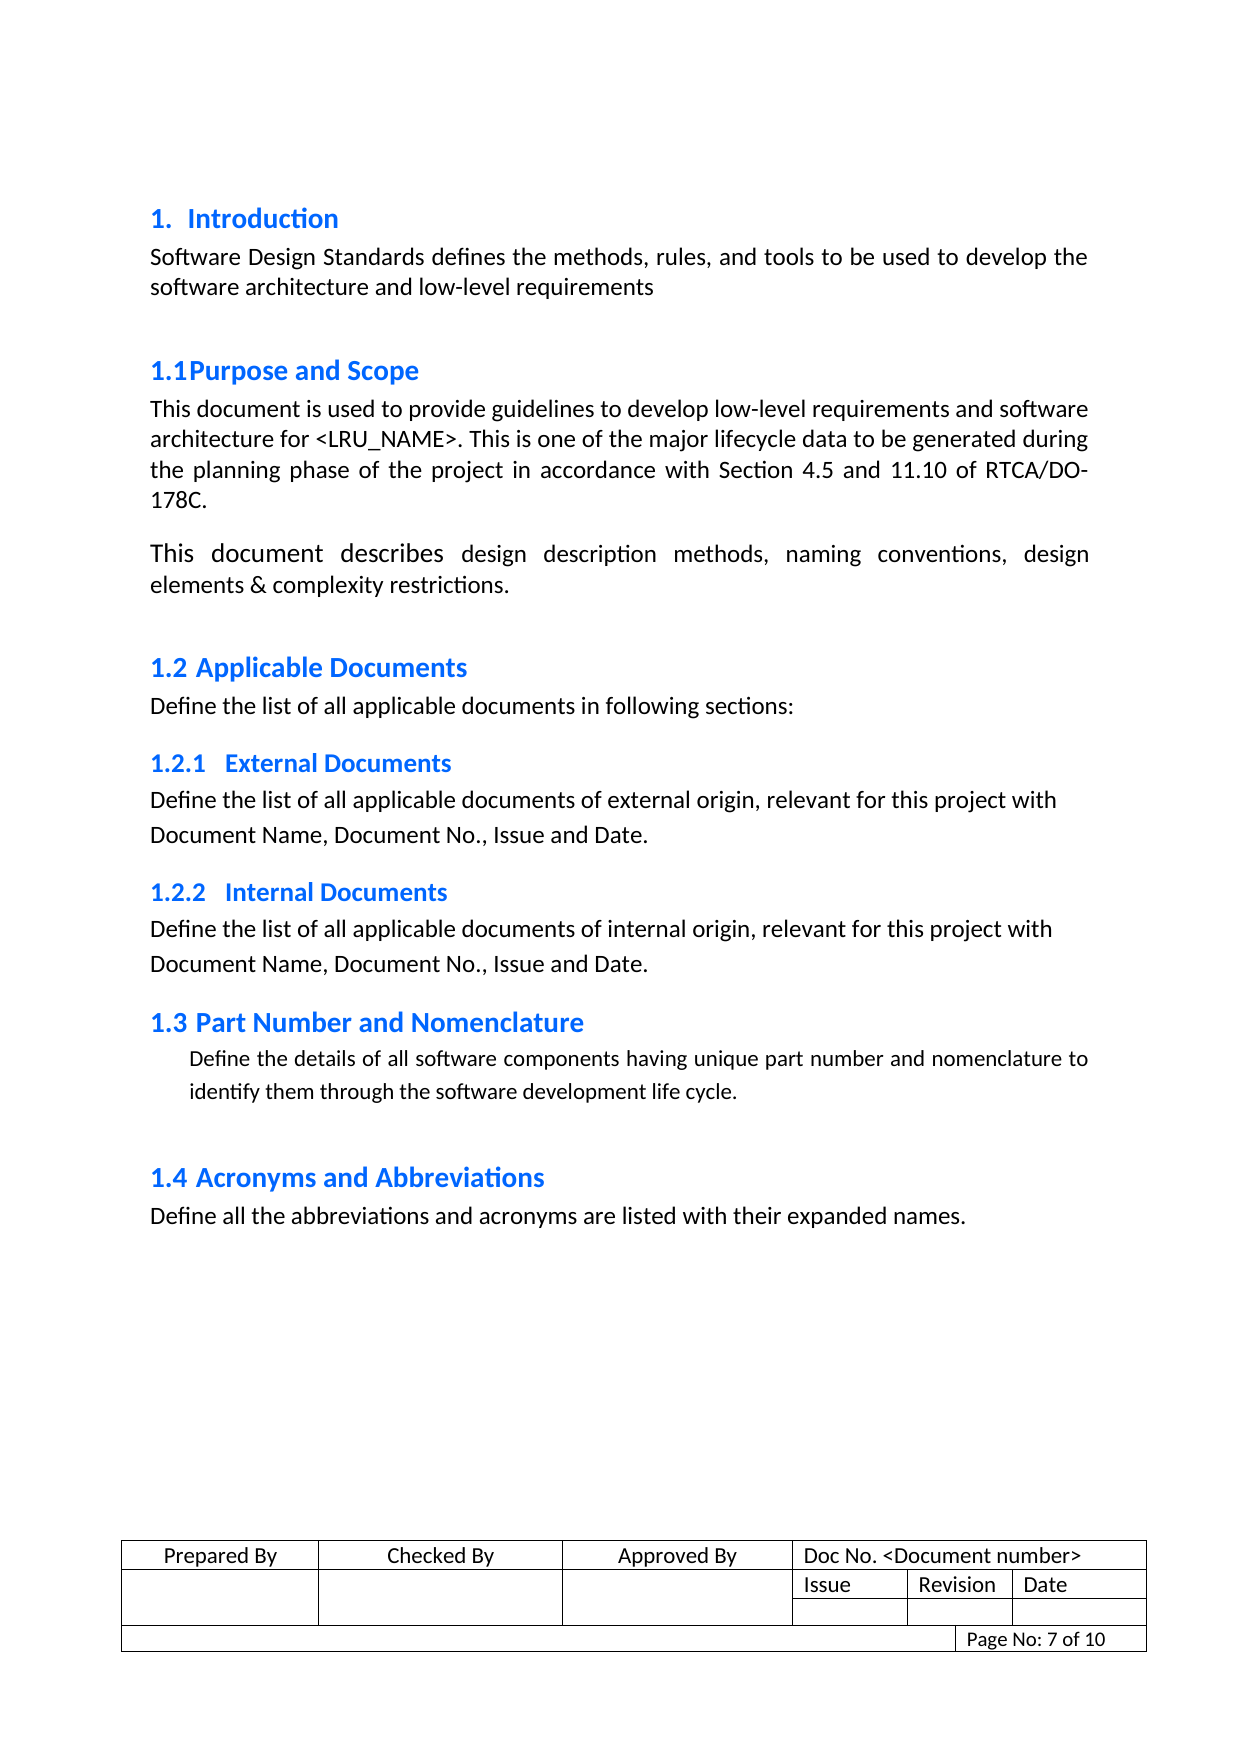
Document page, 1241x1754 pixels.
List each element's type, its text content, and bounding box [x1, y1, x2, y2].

subtitle External Documents [150, 746, 1090, 779]
text Define all the abbreviations and acronyms are listed with their expanded names. [150, 1200, 1090, 1230]
list Define the details of all software components having unique part number and nomenclature to identify them through the software development life cycle. [189, 1044, 1090, 1105]
text Define the list of all applicable documents of internal origin, relevant for this project with Document Name, Document No., Issue and Date. [150, 913, 1090, 978]
text This document is used to provide guidelines to develop low-level requirements and software architecture for <LRU_NAME>. This is one of the major lifecycle data to be generated during the planning phase of the project in accordance with Section 4.5 and 11.10 of RTCA/DO-178C. [150, 393, 1090, 515]
subtitle Acronyms and Abbreviations [150, 1159, 1090, 1194]
subtitle Part Number and Nomenclature [150, 1004, 1090, 1039]
text Define the list of all applicable documents of external origin, relevant for this project with Document Name, Document No., Issue and Date. [150, 784, 1090, 849]
text This document describes design description methods, naming conventions, design elements & complexity restrictions. [150, 536, 1090, 599]
subtitle Applicable Documents [150, 649, 1090, 685]
text Define the list of all applicable documents in following sections: [150, 690, 1090, 721]
subtitle Purpose and Scope [150, 352, 1090, 388]
subtitle Introduction [150, 200, 1090, 236]
text Software Design Standards defines the methods, rules, and tools to be used to develop the software architecture and low-level requirements [150, 241, 1090, 302]
subtitle Internal Documents [150, 875, 1090, 908]
